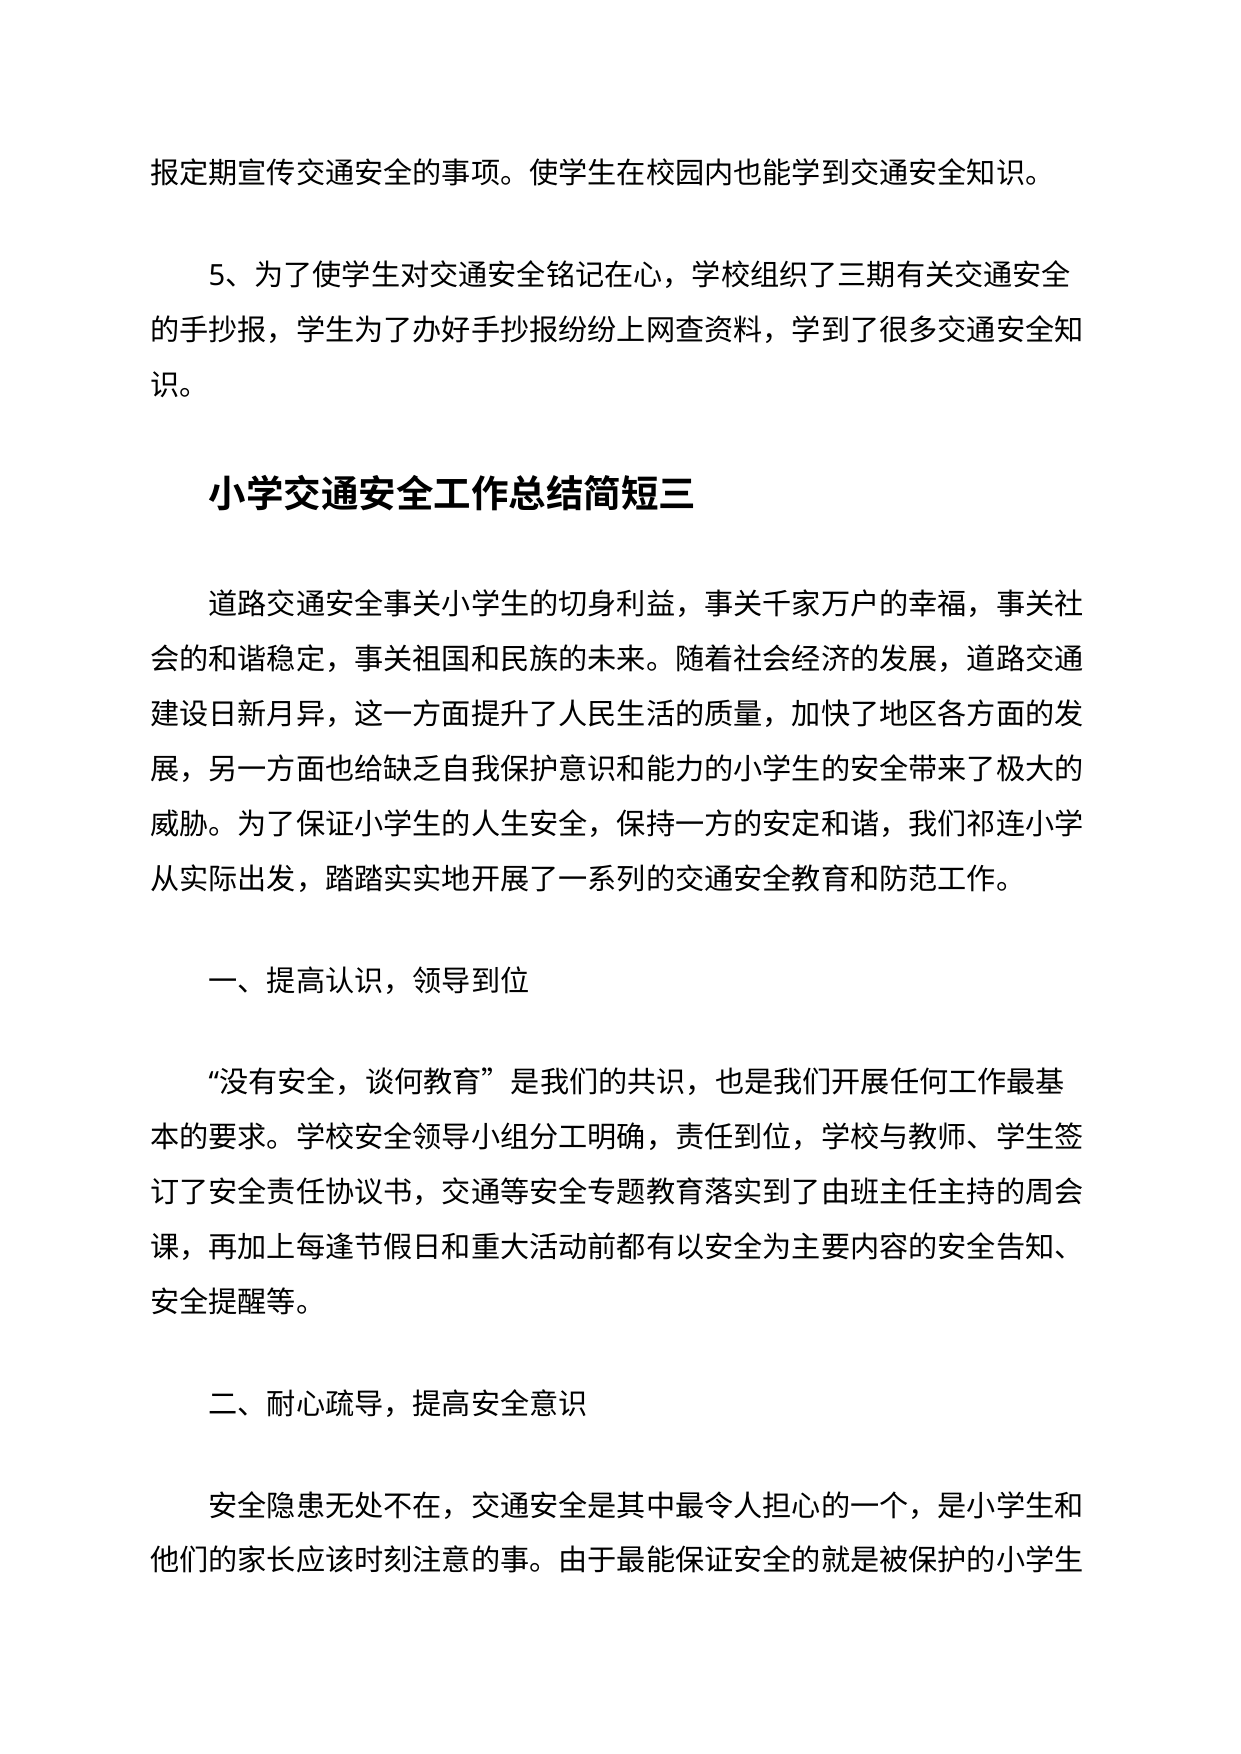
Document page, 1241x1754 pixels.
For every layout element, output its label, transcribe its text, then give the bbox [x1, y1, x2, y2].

text 一、提高认识，领导到位 [150, 957, 1090, 999]
text 道路交通安全事关小学生的切身利益，事关千家万户的幸福，事关社会的和谐稳定，事关祖国和民族的未来。随着社会经济的发展，道路交通建设日新月异，这一方面提升了人民生活的质量，加快了地区各方面的发展，另一方面也给缺乏自我保护意识和能力的小学生的安全带来了极大的威胁。为了保证小学生的人生安全，保持一方的安定和谐，我们祁连小学从实际出发，踏踏实实地开展了一系列的交通安全教育和防范工作。 [150, 581, 1090, 898]
text 小学交通安全工作总结简短三 [150, 463, 1090, 518]
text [150, 150, 1090, 192]
text 5、为了使学生对交通安全铭记在心，学校组织了三期有关交通安全的手抄报，学生为了办好手抄报纷纷上网查资料，学到了很多交通安全知识。 [150, 252, 1090, 404]
text 二、耐心疏导，提高安全意识 [150, 1380, 1090, 1423]
text “没有安全，谈何教育”是我们的共识，也是我们开展任何工作最基本的要求。学校安全领导小组分工明确，责任到位，学校与教师、学生签订了安全责任协议书，交通等安全专题教育落实到了由班主任主持的周会课，再加上每逢节假日和重大活动前都有以安全为主要内容的安全告知、安全提醒等。 [150, 1059, 1090, 1321]
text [150, 1482, 1090, 1579]
